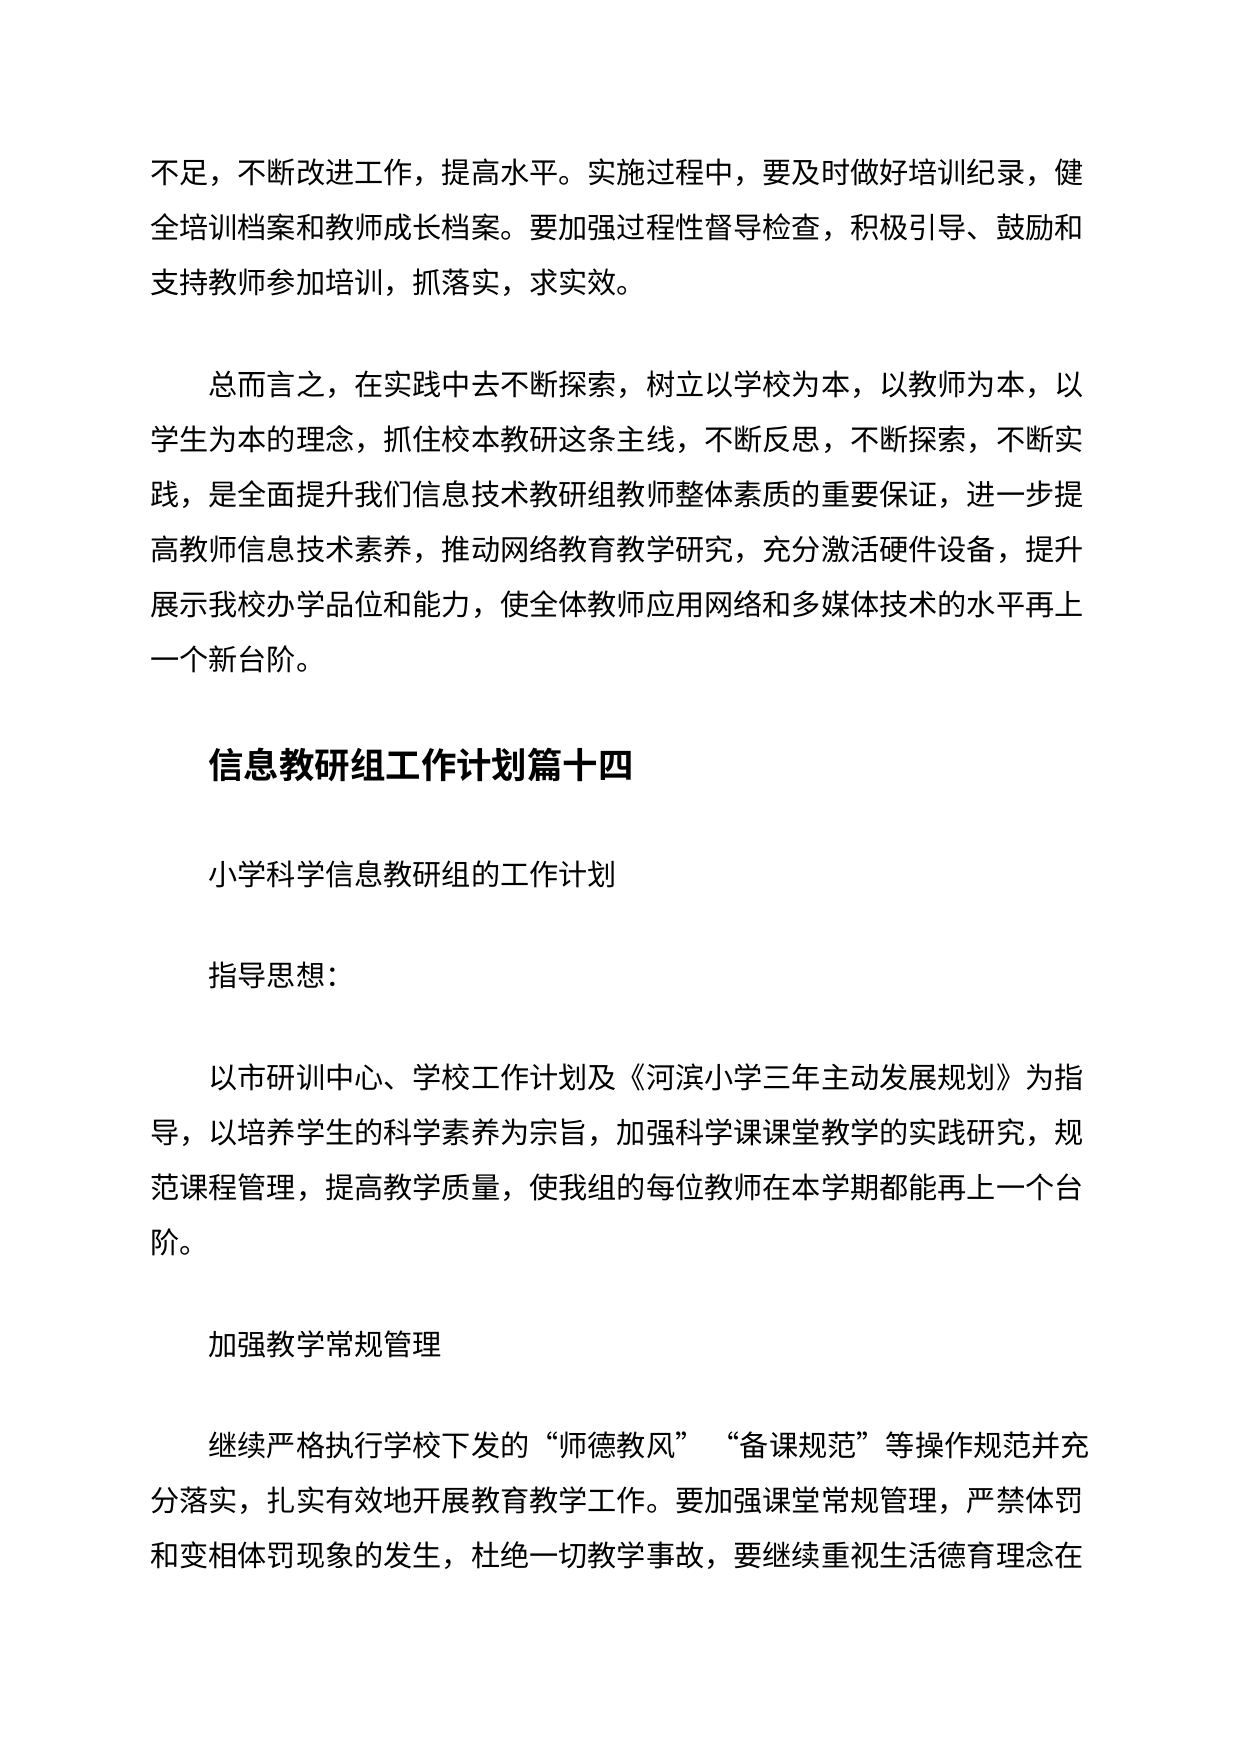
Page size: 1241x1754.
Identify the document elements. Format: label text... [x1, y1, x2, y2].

text 总而言之，在实践中去不断探索，树立以学校为本，以教师为本，以学生为本的理念，抓住校本教研这条主线，不断反思，不断探索，不断实践，是全面提升我们信息技术教研组教师整体素质的重要保证，进一步提高教师信息技术素养，推动网络教育教学研究，充分激活硬件设备，提升展示我校办学品位和能力，使全体教师应用网络和多媒体技术的水平再上一个新台阶。 [150, 362, 1090, 678]
text 小学科学信息教研组的工作计划 [150, 851, 1090, 893]
text 以市研训中心、学校工作计划及《河滨小学三年主动发展规划》为指导，以培养学生的科学素养为宗旨，加强科学课课堂教学的实践研究，规范课程管理，提高教学质量，使我组的每位教师在本学期都能再上一个台阶。 [150, 1055, 1090, 1262]
text 信息教研组工作计划篇十四 [150, 738, 1090, 789]
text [150, 1423, 1090, 1575]
text 加强教学常规管理 [150, 1321, 1090, 1363]
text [150, 150, 1090, 302]
text 指导思想： [150, 953, 1090, 995]
